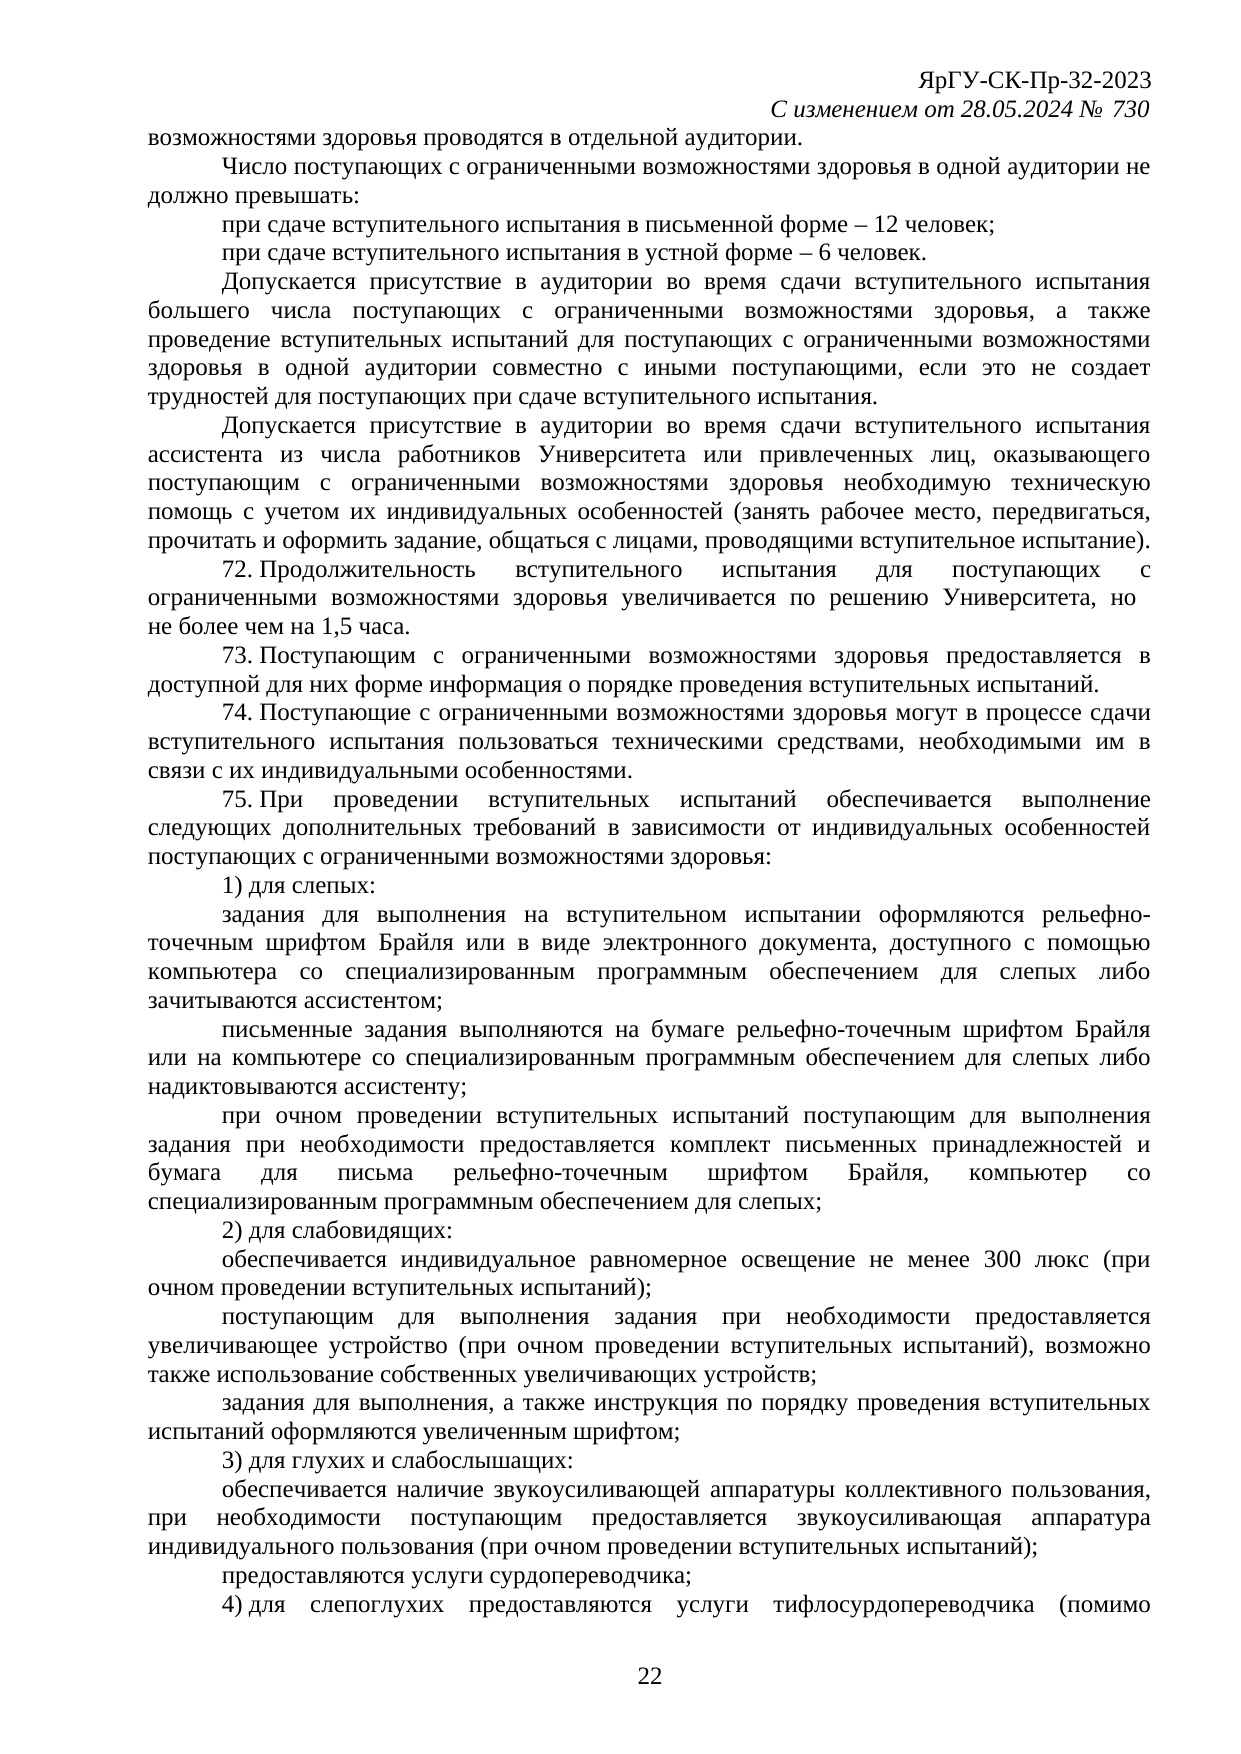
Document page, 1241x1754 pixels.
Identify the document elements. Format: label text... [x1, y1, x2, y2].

text 74. Поступающие с ограниченными возможностями здоровья могут в процессе сдачи вступительного испытания пользоваться техническими средствами, необходимыми им в связи с их индивидуальными особенностями. [148, 697, 1152, 784]
text 2) для слабовидящих: [148, 1215, 1152, 1244]
text при сдаче вступительного испытания в устной форме – 6 человек. [148, 237, 1152, 266]
text обеспечивается наличие звукоусиливающей аппаратуры коллективного пользования, при необходимости поступающим предоставляется звукоусиливающая аппаратура индивидуального пользования (при очном проведении вступительных испытаний); [148, 1474, 1152, 1560]
text 75. При проведении вступительных испытаний обеспечивается выполнение следующих дополнительных требований в зависимости от индивидуальных особенностей поступающих с ограниченными возможностями здоровья: [148, 784, 1152, 870]
text 1) для слепых: [148, 870, 1152, 899]
text Допускается присутствие в аудитории во время сдачи вступительного испытания большего числа поступающих с ограниченными возможностями здоровья, а также проведение вступительных испытаний для поступающих с ограниченными возможностями здоровья в одной аудитории совместно с иными поступающими, если это не создает трудностей для поступающих при сдаче вступительного испытания. [148, 266, 1152, 410]
text письменные задания выполняются на бумаге рельефно-точечным шрифтом Брайля или на компьютере со специализированным программным обеспечением для слепых либо надиктовываются ассистенту; [148, 1014, 1152, 1100]
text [148, 122, 1152, 151]
text при очном проведении вступительных испытаний поступающим для выполнения задания при необходимости предоставляется комплект письменных принадлежностей и бумага для письма рельефно-точечным шрифтом Брайля, компьютер со специализированным программным обеспечением для слепых; [148, 1100, 1152, 1215]
text задания для выполнения на вступительном испытании оформляются рельефно-точечным шрифтом Брайля или в виде электронного документа, доступного с помощью компьютера со специализированным программным обеспечением для слепых либо зачитываются ассистентом; [148, 899, 1152, 1014]
text 72. Продолжительность вступительного испытания для поступающих с ограниченными возможностями здоровья увеличивается по решению Университета, но не более чем на 1,5 часа. [148, 554, 1152, 640]
text поступающим для выполнения задания при необходимости предоставляется увеличивающее устройство (при очном проведении вступительных испытаний), возможно также использование собственных увеличивающих устройств; [148, 1301, 1152, 1387]
text задания для выполнения, а также инструкция по порядку проведения вступительных испытаний оформляются увеличенным шрифтом; [148, 1387, 1152, 1445]
text Допускается присутствие в аудитории во время сдачи вступительного испытания ассистента из числа работников Университета или привлеченных лиц, оказывающего поступающим с ограниченными возможностями здоровья необходимую техническую помощь с учетом их индивидуальных особенностей (занять рабочее место, передвигаться, прочитать и оформить задание, общаться с лицами, проводящими вступительное испытание). [148, 410, 1152, 554]
text Число поступающих с ограниченными возможностями здоровья в одной аудитории не должно превышать: [148, 151, 1152, 209]
text 73. Поступающим с ограниченными возможностями здоровья предоставляется в доступной для них форме информация о порядке проведения вступительных испытаний. [148, 640, 1152, 697]
text 3) для глухих и слабослышащих: [148, 1445, 1152, 1474]
text при сдаче вступительного испытания в письменной форме – 12 человек; [148, 209, 1152, 237]
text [148, 1589, 1152, 1617]
text обеспечивается индивидуальное равномерное освещение не менее 300 люкс (при очном проведении вступительных испытаний); [148, 1244, 1152, 1301]
text предоставляются услуги сурдопереводчика; [148, 1560, 1152, 1589]
